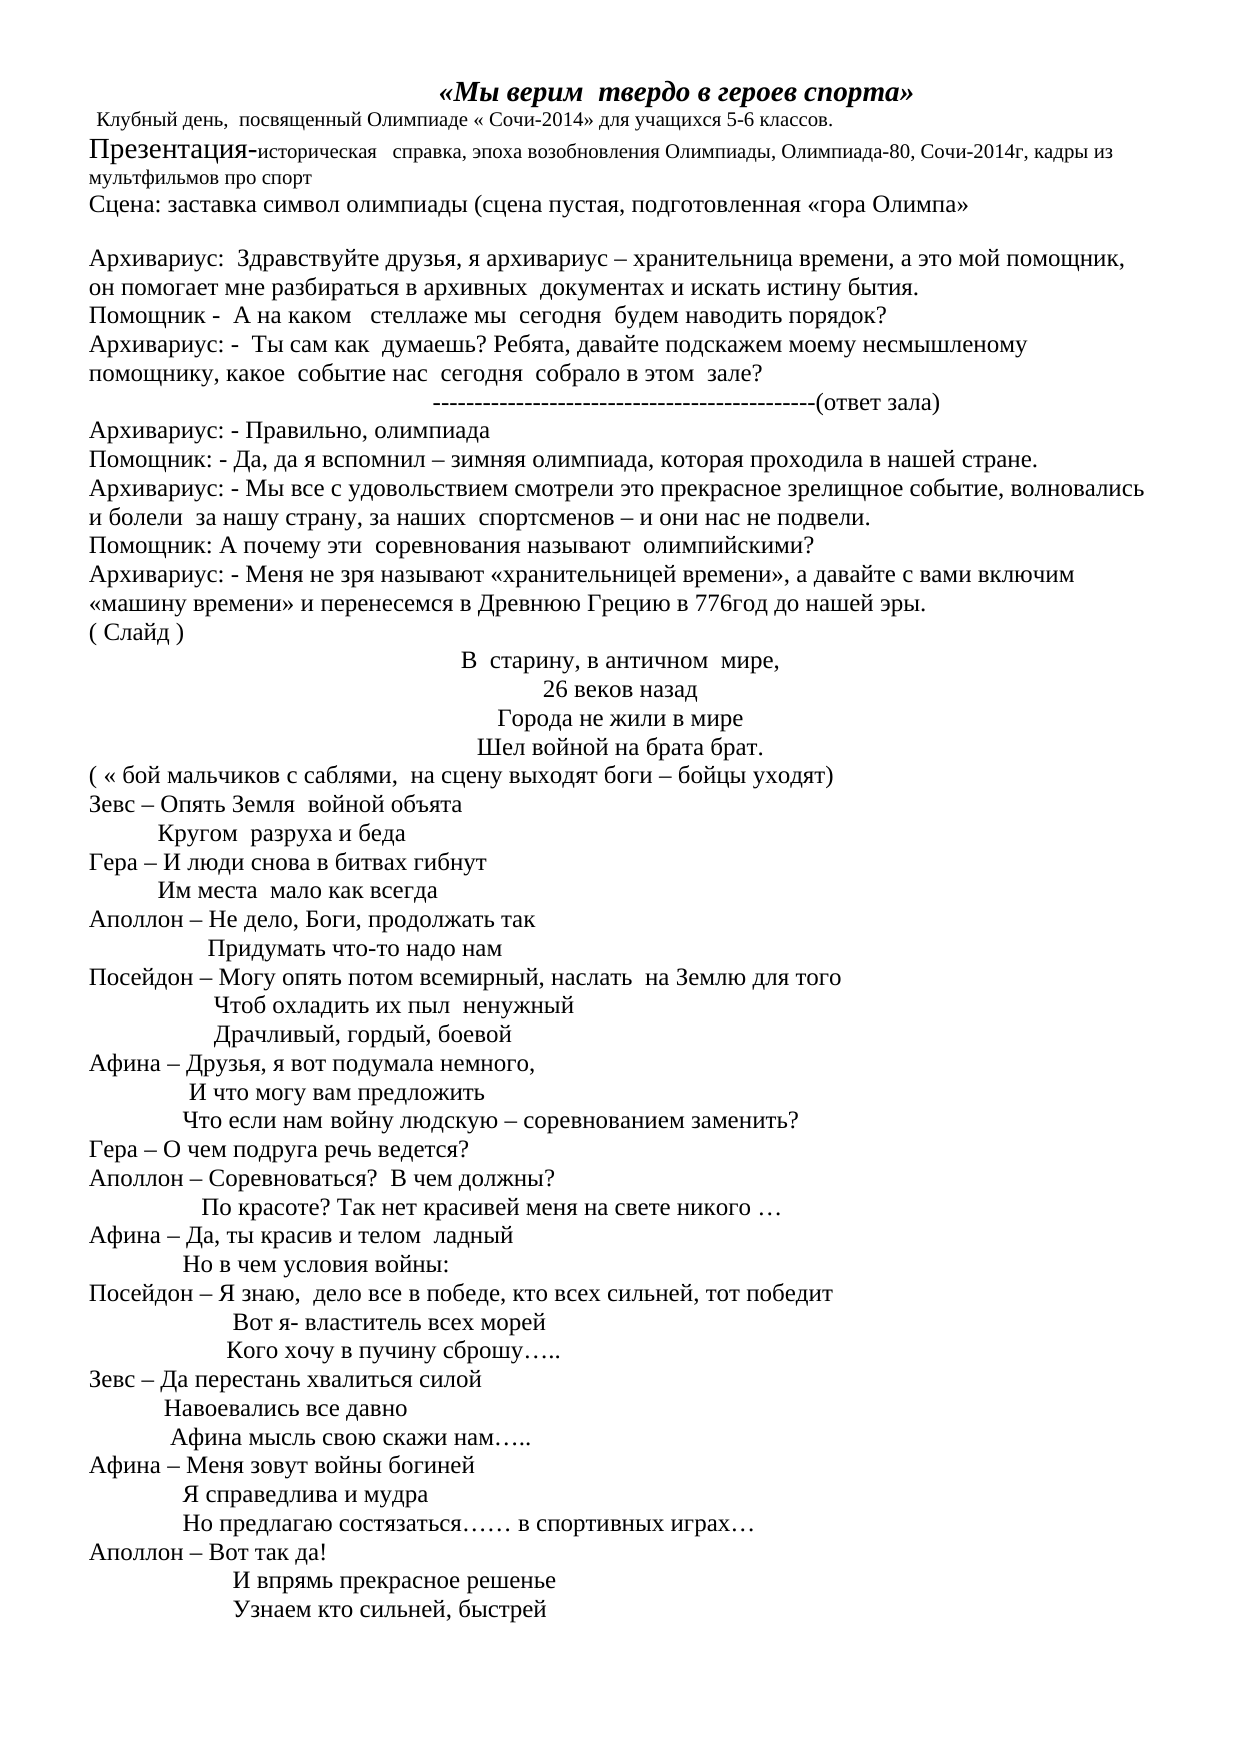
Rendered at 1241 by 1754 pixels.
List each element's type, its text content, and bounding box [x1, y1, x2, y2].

text «Мы верим твердо в героев спорта» [89, 74, 1152, 107]
text Клубный день, посвященный Олимпиаде « Сочи-2014» для учащихся 5-6 классов. [89, 107, 1152, 131]
text Им места мало как всегда [89, 875, 1152, 904]
text Города не жили в мире [89, 703, 1152, 732]
text Архивариус: - Меня не зря называют «хранительницей времени», а давайте с вами включим «машину времени» и перенесемся в Древнюю Грецию в 776год до нашей эры. [89, 559, 1152, 617]
text Афина – Меня зовут войны богиней [89, 1450, 1152, 1479]
text Придумать что-то надо нам [89, 933, 1152, 962]
text Зевс – Да перестань хвалиться силой [89, 1364, 1152, 1393]
text Кого хочу в пучину сброшу….. [89, 1335, 1152, 1364]
text Узнаем кто сильней, быстрей [89, 1594, 1152, 1623]
text 26 веков назад [89, 674, 1152, 703]
text Помощник: А почему эти соревнования называют олимпийскими? [89, 530, 1152, 559]
text Но в чем условия войны: [89, 1249, 1152, 1278]
text Чтоб охладить их пыл ненужный [89, 990, 1152, 1019]
text Архивариус: - Правильно, олимпиада [89, 415, 1152, 444]
text Помощник - А на каком стеллаже мы сегодня будем наводить порядок? [89, 300, 1152, 329]
text Драчливый, гордый, боевой [89, 1019, 1152, 1048]
text Архивариус: - Мы все с удовольствием смотрели это прекрасное зрелищное событие, волновались и болели за нашу страну, за наших спортсменов – и они нас не подвели. [89, 473, 1152, 530]
text Кругом разруха и беда [89, 818, 1152, 847]
text Зевс – Опять Земля войной объята [89, 789, 1152, 818]
text Сцена: заставка символ олимпиады (сцена пустая, подготовленная «гора Олимпа» [89, 189, 1152, 218]
text Аполлон – Не дело, Боги, продолжать так [89, 904, 1152, 933]
text Навоевались все давно [89, 1393, 1152, 1422]
text Афина – Да, ты красив и телом ладный [89, 1220, 1152, 1249]
text И впрямь прекрасное решенье [89, 1565, 1152, 1594]
text Аполлон – Вот так да! [89, 1537, 1152, 1565]
text Вот я- властитель всех морей [89, 1307, 1152, 1335]
text Шел войной на брата брат. [89, 732, 1152, 760]
text Афина мысль свою скажи нам….. [89, 1422, 1152, 1450]
text Аполлон – Соревноваться? В чем должны? [89, 1163, 1152, 1192]
text Афина – Друзья, я вот подумала немного, [89, 1048, 1152, 1077]
text Архивариус: Здравствуйте друзья, я архивариус – хранительница времени, а это мой помощник, он помогает мне разбираться в архивных документах и искать истину бытия. [89, 243, 1152, 300]
text ( Слайд ) [89, 617, 1152, 645]
text Помощник: - Да, да я вспомнил – зимняя олимпиада, которая проходила в нашей стране. [89, 444, 1152, 473]
text Презентация-историческая справка, эпоха возобновления Олимпиады, Олимпиада-80, Сочи-2014г, кадры из мультфильмов про спорт [89, 131, 1152, 189]
text Что если нам войну людскую – соревнованием заменить? [89, 1105, 1152, 1134]
text По красоте? Так нет красивей меня на свете никого … [89, 1192, 1152, 1220]
text ----------------------------------------------(ответ зала) [89, 387, 1152, 415]
text И что могу вам предложить [89, 1077, 1152, 1105]
text Посейдон – Могу опять потом всемирный, наслать на Землю для того [89, 962, 1152, 990]
text Архивариус: - Ты сам как думаешь? Ребята, давайте подскажем моему несмышленому помощнику, какое событие нас сегодня собрало в этом зале? [89, 329, 1152, 387]
text Гера – И люди снова в битвах гибнут [89, 847, 1152, 875]
text Я справедлива и мудра [89, 1479, 1152, 1508]
text Но предлагаю состязаться…… в спортивных играх… [89, 1508, 1152, 1537]
text ( « бой мальчиков с саблями, на сцену выходят боги – бойцы уходят) [89, 760, 1152, 789]
text Посейдон – Я знаю, дело все в победе, кто всех сильней, тот победит [89, 1278, 1152, 1307]
text Гера – О чем подруга речь ведется? [89, 1134, 1152, 1163]
text В старину, в античном мире, [89, 645, 1152, 674]
